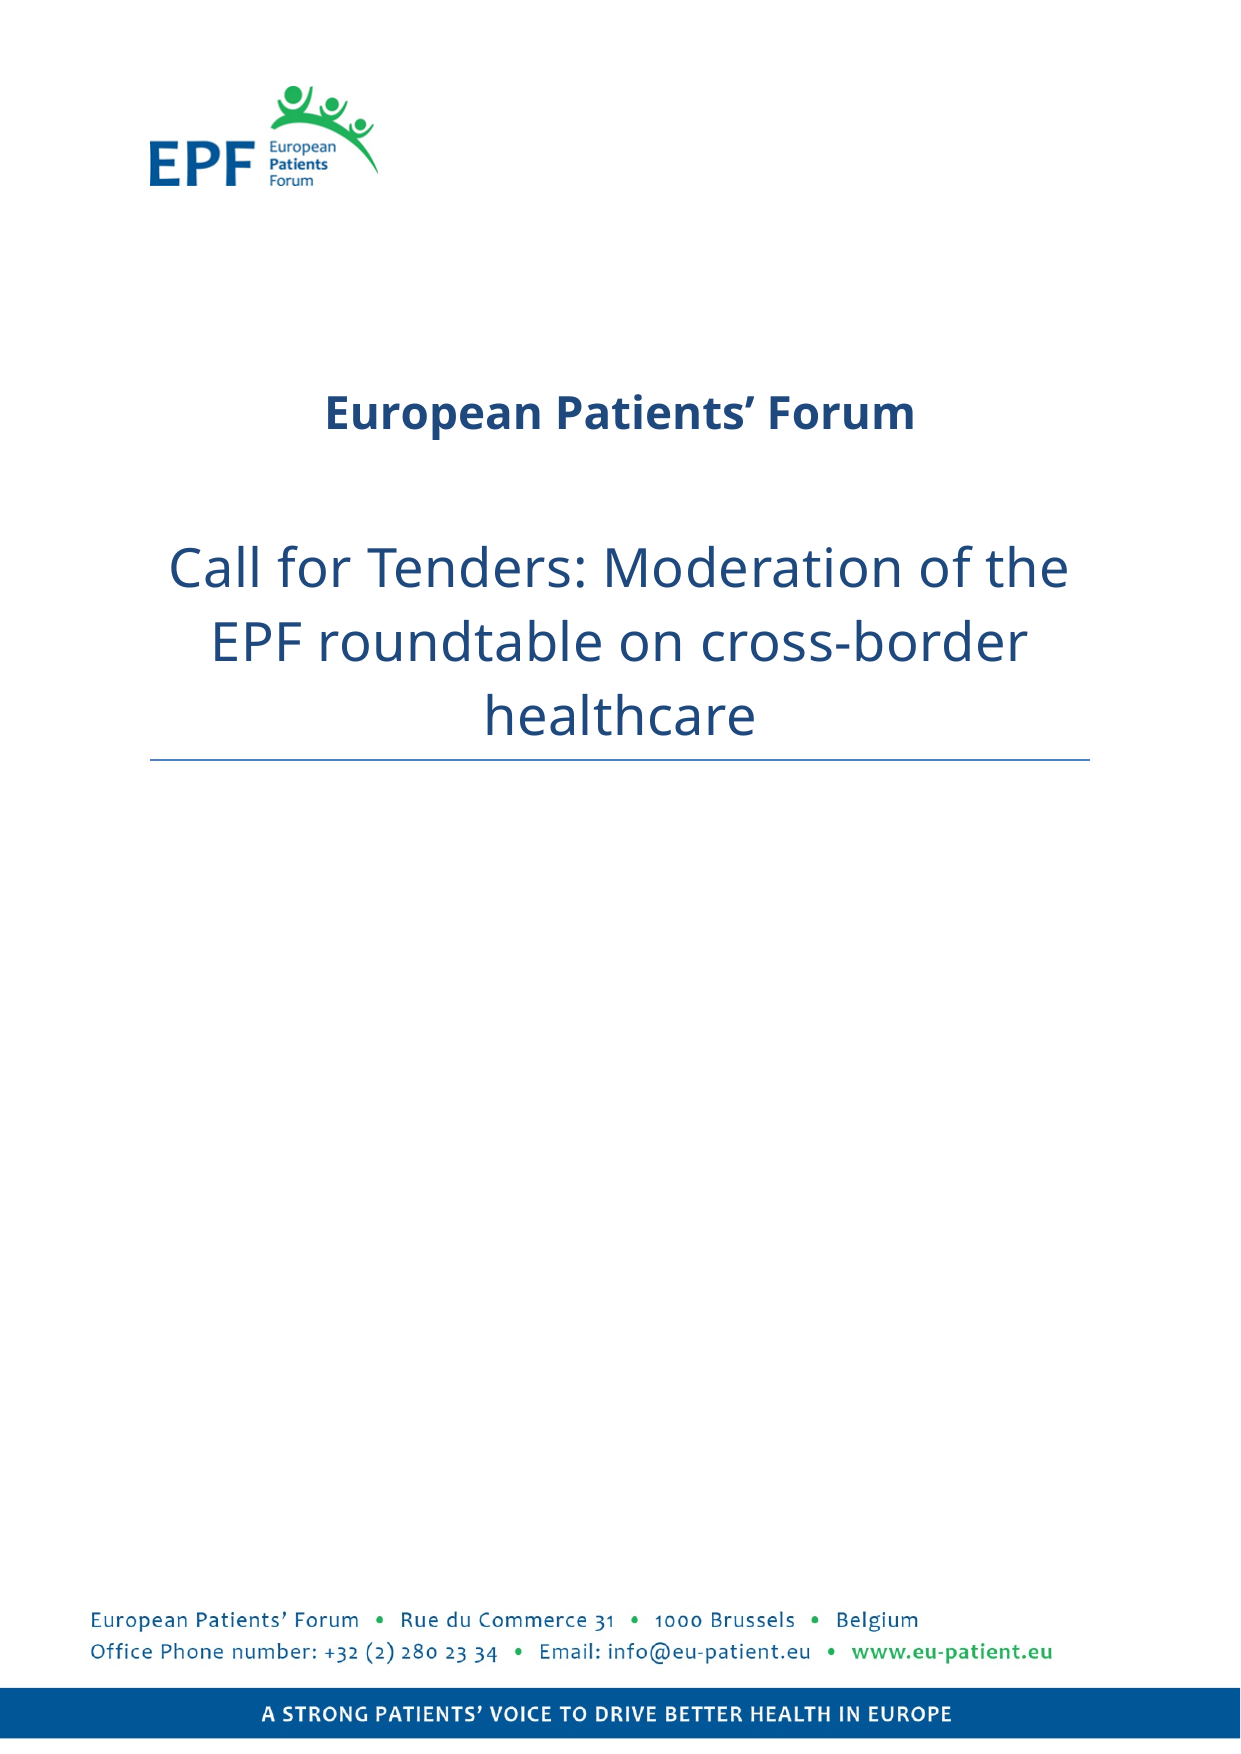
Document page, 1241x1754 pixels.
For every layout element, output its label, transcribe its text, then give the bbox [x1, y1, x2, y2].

text European Patients’ Forum [150, 381, 1090, 443]
picture [0, 1604, 1241, 1740]
title Call for Tenders: Moderation of the EPF roundtable on cross-border healthcare [150, 529, 1090, 759]
picture [150, 86, 378, 186]
